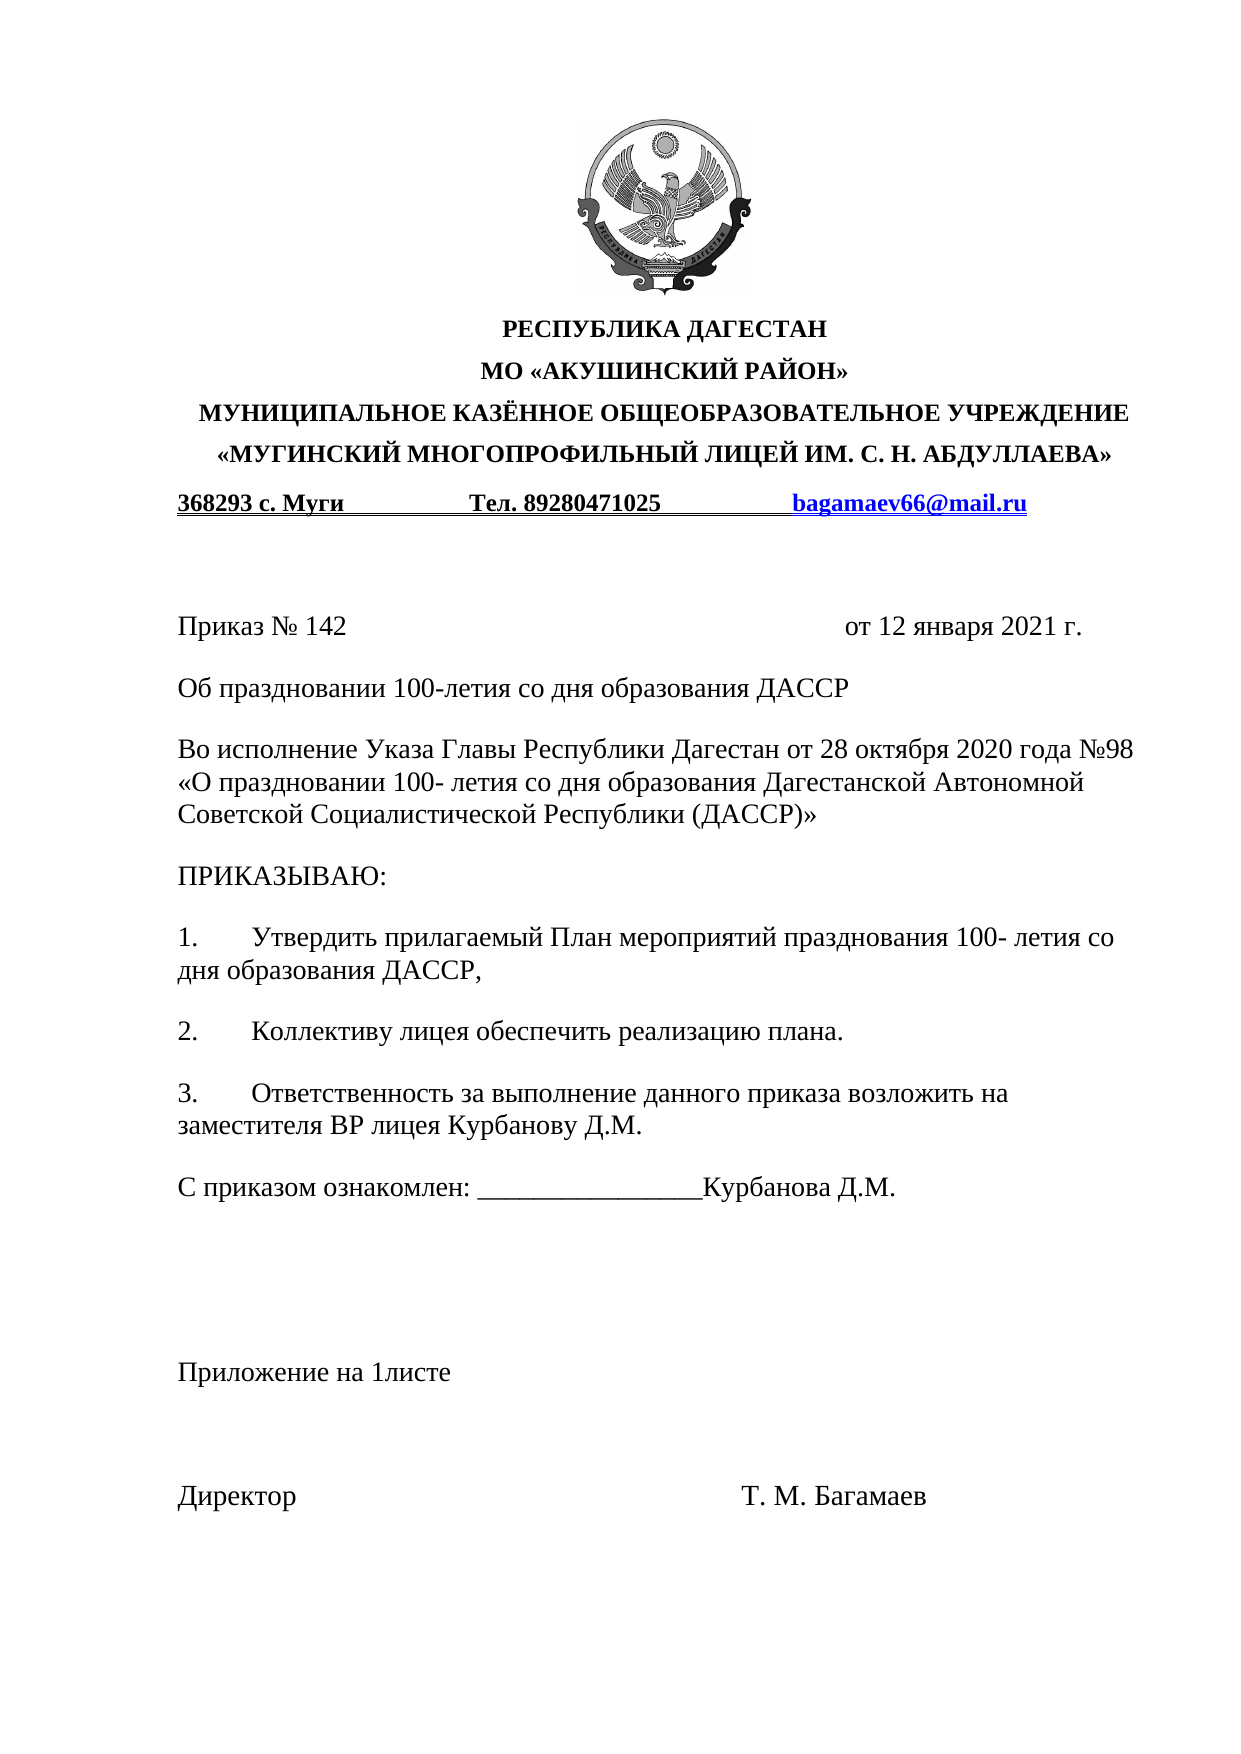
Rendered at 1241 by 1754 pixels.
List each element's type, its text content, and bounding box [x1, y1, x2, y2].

text 368293 с. Муги Тел. 89280471025 bagamaev66@mail.ru [177, 488, 1152, 517]
text «МУГИНСКИЙ МНОГОПРОФИЛЬНЫЙ ЛИЦЕЙ ИМ. С. Н. АБДУЛЛАЕВА» [971, 446, 1152, 467]
text РЕСПУБЛИКА ДАГЕСТАН [177, 321, 692, 342]
text «МУГИНСКИЙ МНОГОПРОФИЛЬНЫЙ ЛИЦЕЙ ИМ. С. Н. АБДУЛЛАЕВА» [759, 446, 963, 467]
text Во исполнение Указа Главы Республики Дагестан от 28 октября 2020 года №98 «О праздновании 100- летия со дня образования Дагестанской Автономной Советской Социалистической Республики (ДАССР)» [177, 733, 1152, 830]
text 3. Ответственность за выполнение данного приказа возложить на заместителя ВР лицея Курбанову Д.М. [177, 1076, 1152, 1141]
text Приложение на 1листе [177, 1355, 1152, 1387]
text МО «АКУШИНСКИЙ РАЙОН» [177, 363, 1152, 384]
picture [576, 118, 753, 297]
text Об праздновании 100-летия со дня образования ДАССР [177, 671, 1152, 703]
text Приказ № 142 от 12 января 2021 г. [177, 609, 1152, 642]
text 1. Утвердить прилагаемый План мероприятий празднования 100- летия со дня образования ДАССР, [177, 921, 1152, 985]
text РЕСПУБЛИКА ДАГЕСТАН [700, 321, 1152, 342]
text С приказом ознакомлен: ________________Курбанова Д.М. [177, 1170, 1152, 1202]
text Директор Т. М. Багамаев [177, 1478, 1152, 1511]
text «МУГИНСКИЙ МНОГОПРОФИЛЬНЫЙ ЛИЦЕЙ ИМ. С. Н. АБДУЛЛАЕВА» [177, 446, 759, 467]
text 2. Коллективу лицея обеспечить реализацию плана. [177, 1014, 1152, 1047]
text ПРИКАЗЫВАЮ: [177, 859, 1152, 891]
text МУНИЦИПАЛЬНОЕ КАЗЁННОЕ ОБЩЕОБРАЗОВАТЕЛЬНОЕ УЧРЕЖДЕНИЕ [177, 404, 1152, 425]
